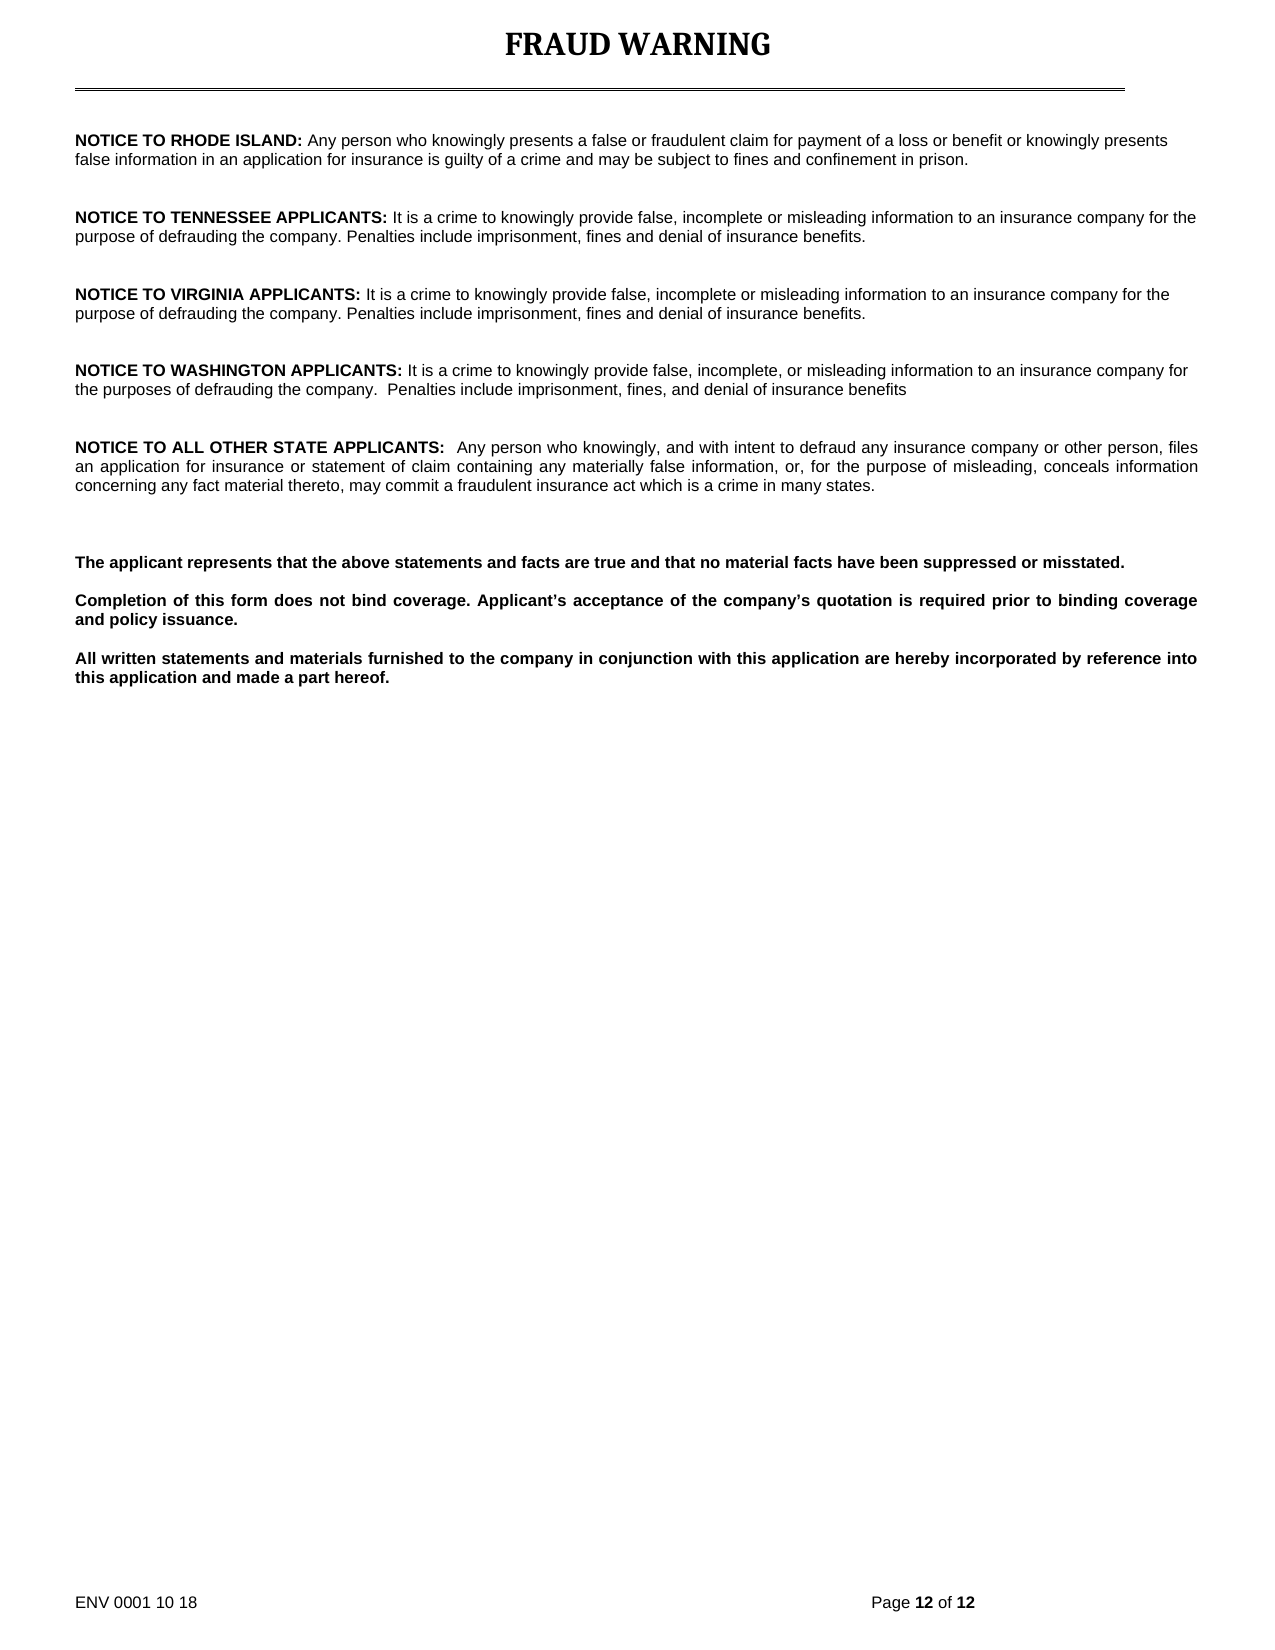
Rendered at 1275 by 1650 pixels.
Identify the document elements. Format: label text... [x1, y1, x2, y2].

text NOTICE TO TENNESSEE APPLICANTS: It is a crime to knowingly provide false, incomplete or misleading information to an insurance company for the purpose of defrauding the company. Penalties include imprisonment, fines and denial of insurance benefits. [75, 208, 1200, 246]
text Completion of this form does not bind coverage. Applicant’s acceptance of the company’s quotation is required prior to binding coverage and policy issuance. [75, 591, 1200, 629]
text All written statements and materials furnished to the company in conjunction with this application are hereby incorporated by reference into this application and made a part hereof. [75, 648, 1200, 687]
text FRAUD WARNING [75, 26, 1200, 64]
text The applicant represents that the above statements and facts are true and that no material facts have been suppressed or misstated. [75, 553, 1200, 572]
text NOTICE TO RHODE ISLAND: Any person who knowingly presents a false or fraudulent claim for payment of a loss or benefit or knowingly presents false information in an application for insurance is guilty of a crime and may be subject to fines and confinement in prison. [75, 131, 1200, 169]
text NOTICE TO VIRGINIA APPLICANTS: It is a crime to knowingly provide false, incomplete or misleading information to an insurance company for the purpose of defrauding the company. Penalties include imprisonment, fines and denial of insurance benefits. [75, 284, 1200, 323]
text NOTICE TO WASHINGTON APPLICANTS: It is a crime to knowingly provide false, incomplete, or misleading information to an insurance company for the purposes of defrauding the company. Penalties include imprisonment, fines, and denial of insurance benefits [75, 361, 1200, 399]
text NOTICE TO ALL OTHER STATE APPLICANTS: Any person who knowingly, and with intent to defraud any insurance company or other person, files an application for insurance or statement of claim containing any materially false information, or, for the purpose of misleading, conceals information concerning any fact material thereto, may commit a fraudulent insurance act which is a crime in many states. [75, 438, 1200, 495]
